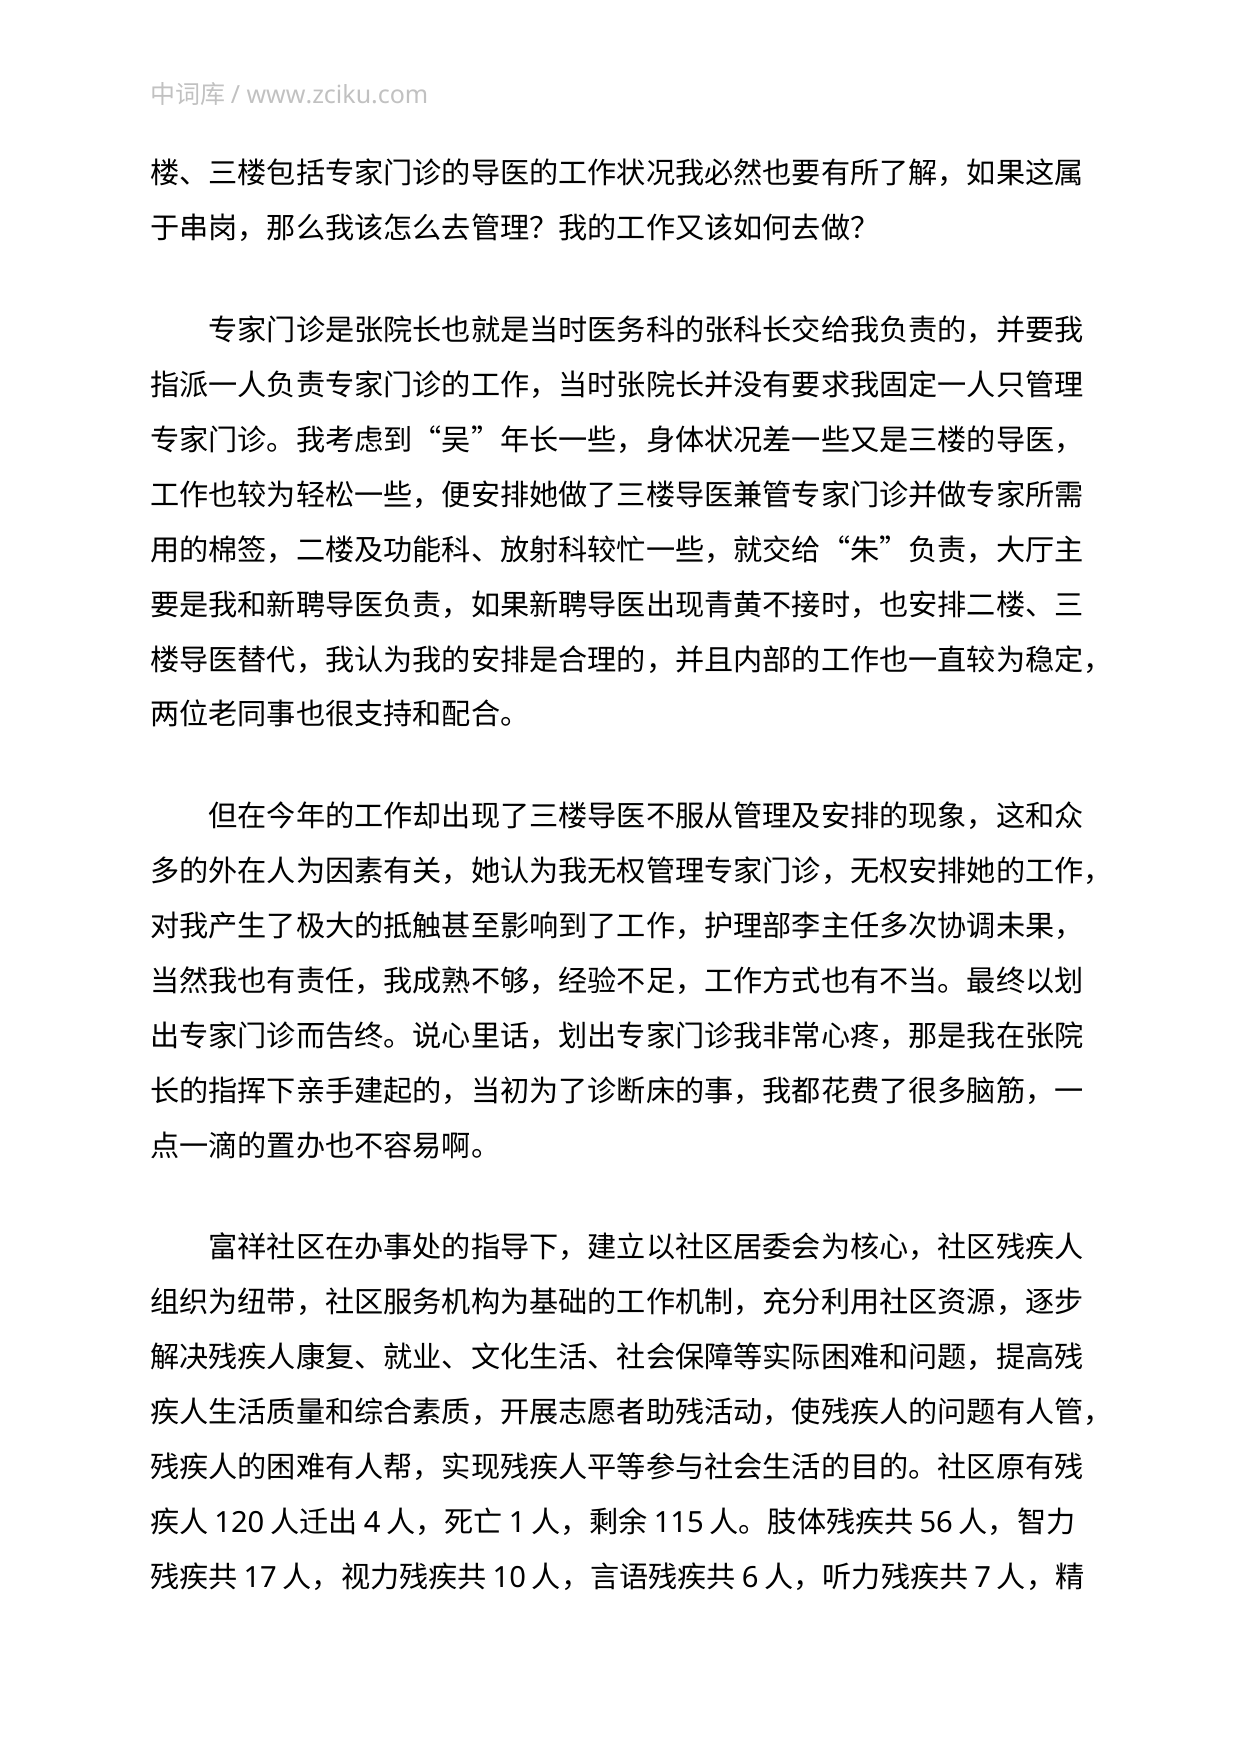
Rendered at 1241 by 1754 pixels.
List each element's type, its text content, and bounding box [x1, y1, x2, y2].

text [150, 1224, 1090, 1596]
text 但在今年的工作却出现了三楼导医不服从管理及安排的现象，这和众多的外在人为因素有关，她认为我无权管理专家门诊，无权安排她的工作，对我产生了极大的抵触甚至影响到了工作，护理部李主任多次协调未果，当然我也有责任，我成熟不够，经验不足，工作方式也有不当。最终以划出专家门诊而告终。说心里话，划出专家门诊我非常心疼，那是我在张院长的指挥下亲手建起的，当初为了诊断床的事，我都花费了很多脑筋，一点一滴的置办也不容易啊。 [150, 793, 1090, 1164]
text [150, 150, 1090, 247]
text 专家门诊是张院长也就是当时医务科的张科长交给我负责的，并要我指派一人负责专家门诊的工作，当时张院长并没有要求我固定一人只管理专家门诊。我考虑到“吴”年长一些，身体状况差一些又是三楼的导医，工作也较为轻松一些，便安排她做了三楼导医兼管专家门诊并做专家所需用的棉签，二楼及功能科、放射科较忙一些，就交给“朱”负责，大厅主要是我和新聘导医负责，如果新聘导医出现青黄不接时，也安排二楼、三楼导医替代，我认为我的安排是合理的，并且内部的工作也一直较为稳定，两位老同事也很支持和配合。 [150, 307, 1090, 733]
